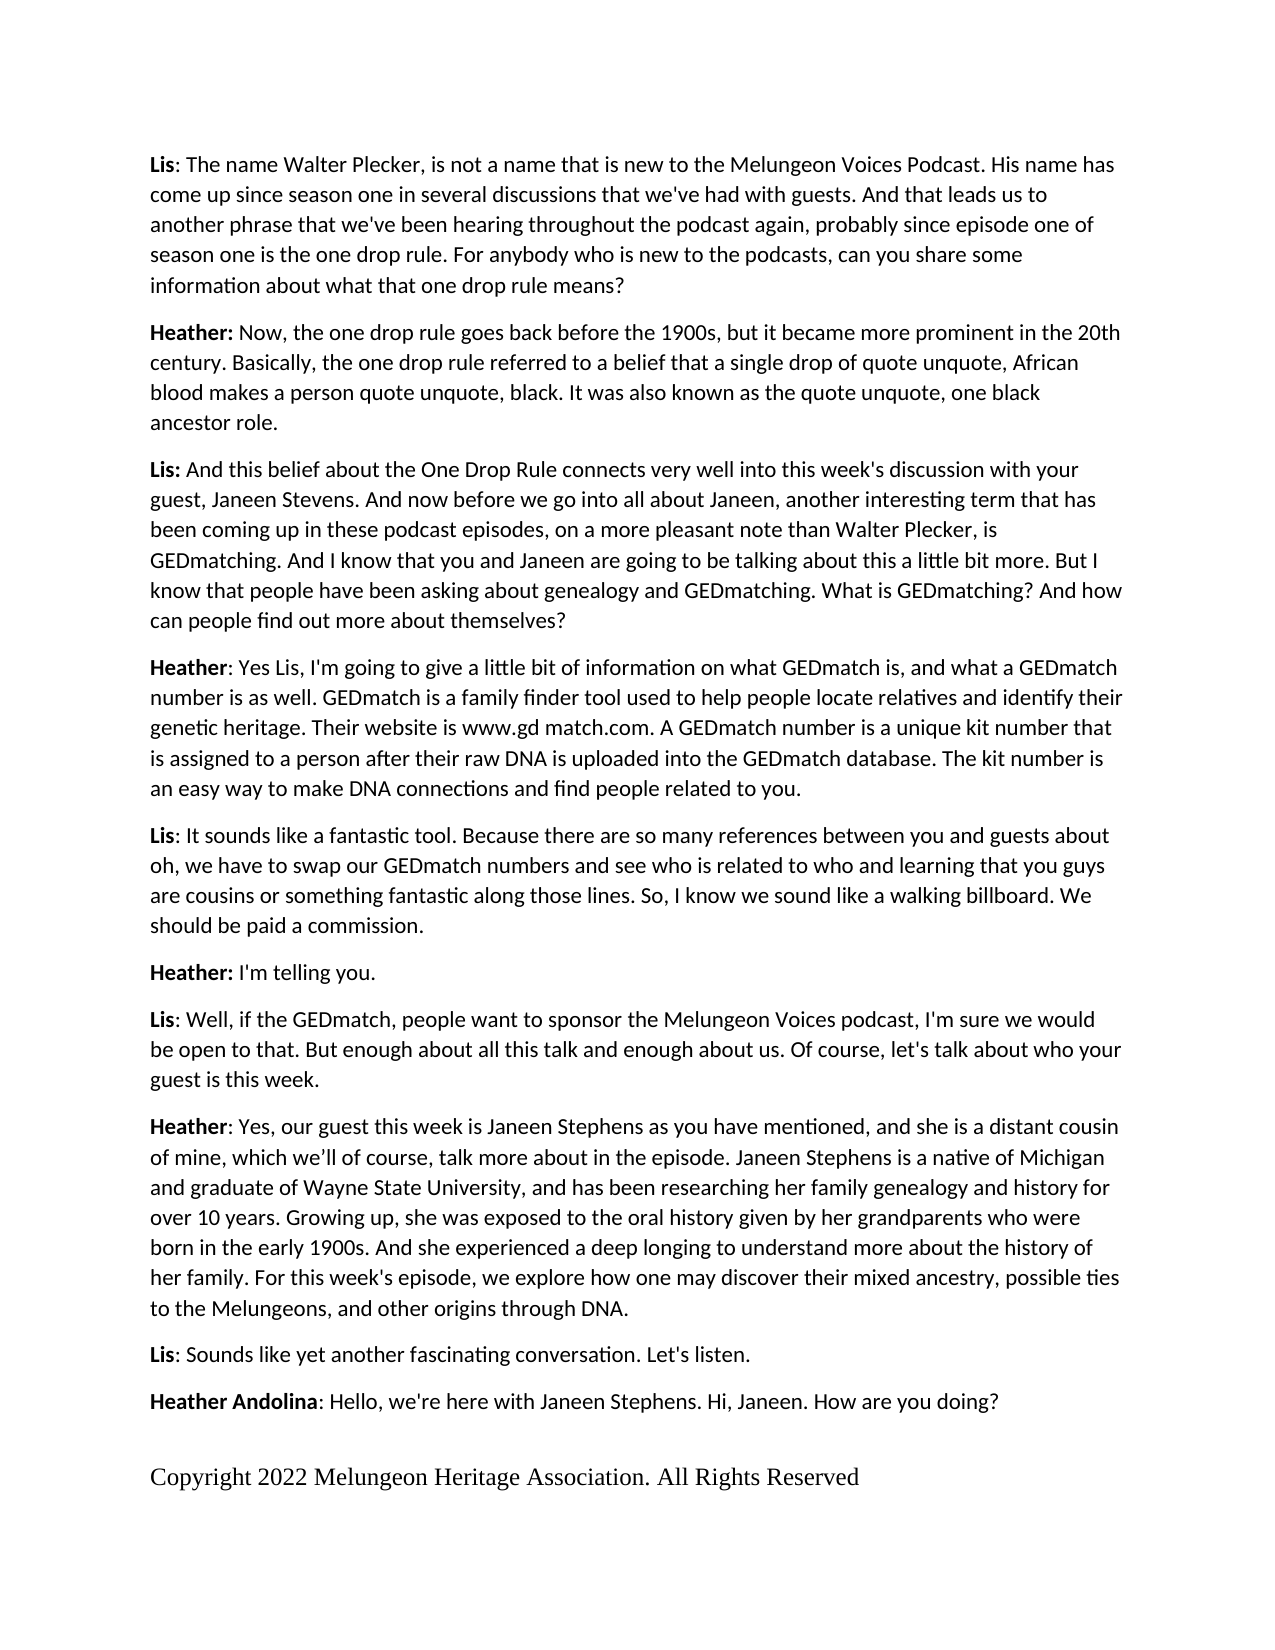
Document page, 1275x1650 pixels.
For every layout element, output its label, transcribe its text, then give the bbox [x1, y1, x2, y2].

text Heather: I'm telling you. [150, 958, 1125, 986]
text Lis: It sounds like a fantastic tool. Because there are so many references between you and guests about oh, we have to swap our GEDmatch numbers and see who is related to who and learning that you guys are cousins or something fantastic along those lines. So, I know we sound like a walking billboard. We should be paid a commission. [150, 821, 1125, 939]
text Lis: Well, if the GEDmatch, people want to sponsor the Melungeon Voices podcast, I'm sure we would be open to that. But enough about all this talk and enough about us. Of course, let's talk about who your guest is this week. [150, 1005, 1125, 1094]
text Lis: Sounds like yet another fascinating conversation. Let's listen. [150, 1341, 1125, 1369]
text Heather: Now, the one drop rule goes back before the 1900s, but it became more prominent in the 20th century. Basically, the one drop rule referred to a belief that a single drop of quote unquote, African blood makes a person quote unquote, black. It was also known as the quote unquote, one black ancestor role. [150, 318, 1125, 436]
text Heather: Yes, our guest this week is Janeen Stephens as you have mentioned, and she is a distant cousin of mine, which we’ll of course, talk more about in the episode. Janeen Stephens is a native of Michigan and graduate of Wayne State University, and has been researching her family genealogy and history for over 10 years. Growing up, she was exposed to the oral history given by her grandparents who were born in the early 1900s. And she experienced a deep longing to understand more about the history of her family. For this week's episode, we explore how one may discover their mixed ancestry, possible ties to the Melungeons, and other origins through DNA. [150, 1112, 1125, 1322]
text Heather: Yes Lis, I'm going to give a little bit of information on what GEDmatch is, and what a GEDmatch number is as well. GEDmatch is a family finder tool used to help people locate relatives and identify their genetic heritage. Their website is www.gd match.com. A GEDmatch number is a unique kit number that is assigned to a person after their raw DNA is uploaded into the GEDmatch database. The kit number is an easy way to make DNA connections and find people related to you. [150, 653, 1125, 802]
text Heather Andolina: Hello, we're here with Janeen Stephens. Hi, Janeen. How are you doing? [150, 1387, 1125, 1416]
text Lis: And this belief about the One Drop Rule connects very well into this week's discussion with your guest, Janeen Stevens. And now before we go into all about Janeen, another interesting term that has been coming up in these podcast episodes, on a more pleasant note than Walter Plecker, is GEDmatching. And I know that you and Janeen are going to be talking about this a little bit more. But I know that people have been asking about genealogy and GEDmatching. What is GEDmatching? And how can people find out more about themselves? [150, 455, 1125, 634]
text Lis: The name Walter Plecker, is not a name that is new to the Melungeon Voices Podcast. His name has come up since season one in several discussions that we've had with guests. And that leads us to another phrase that we've been hearing throughout the podcast again, probably since episode one of season one is the one drop rule. For anybody who is new to the podcasts, can you share some information about what that one drop rule means? [150, 150, 1125, 299]
